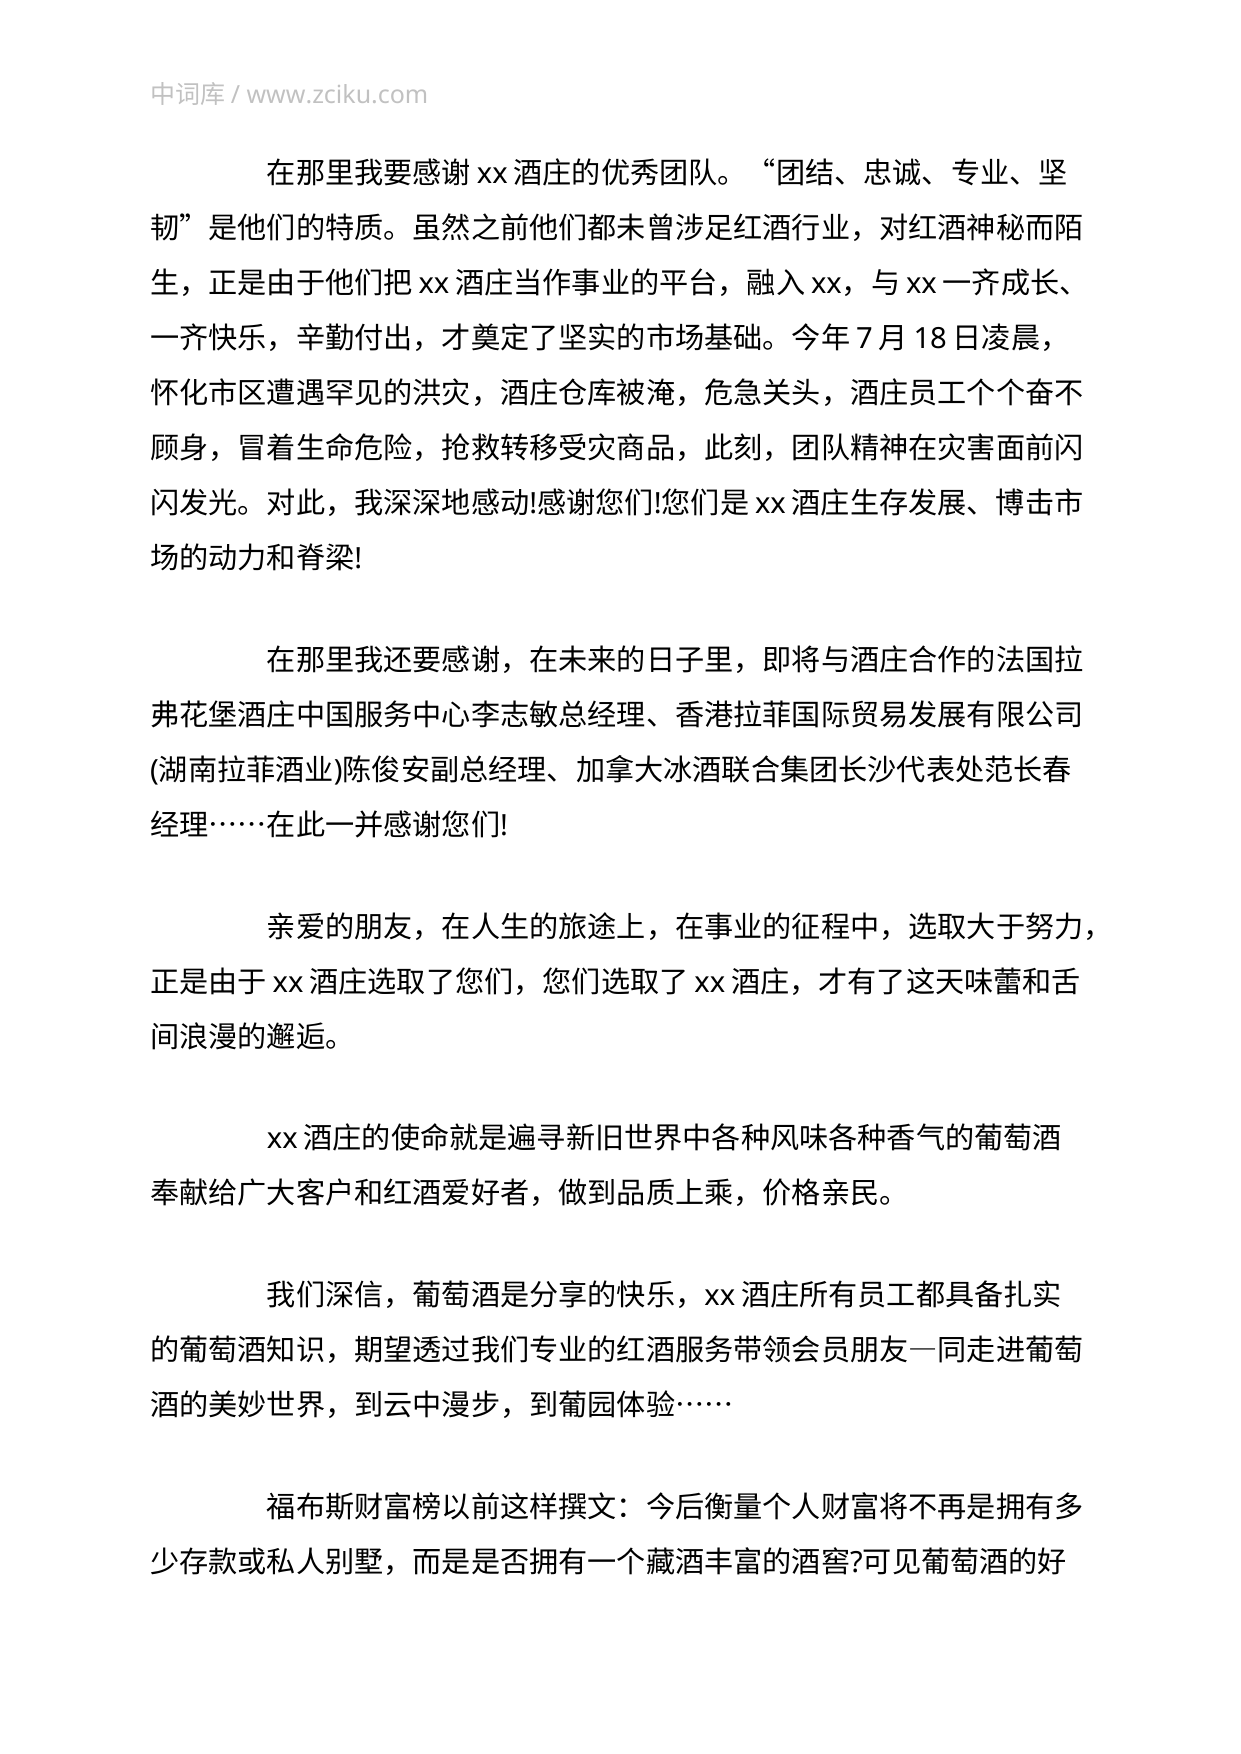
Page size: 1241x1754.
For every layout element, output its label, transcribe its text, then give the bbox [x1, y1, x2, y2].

text 我们深信，葡萄酒是分享的快乐，xx酒庄所有员工都具备扎实的葡萄酒知识，期望透过我们专业的红酒服务带领会员朋友—同走进葡萄酒的美妙世界，到云中漫步，到葡园体验…… [150, 1272, 1090, 1424]
text 在那里我要感谢xx酒庄的优秀团队。“团结、忠诚、专业、坚韧”是他们的特质。虽然之前他们都未曾涉足红酒行业，对红酒神秘而陌生，正是由于他们把xx酒庄当作事业的平台，融入xx，与xx一齐成长、一齐快乐，辛勤付出，才奠定了坚实的市场基础。今年7月18日凌晨，怀化市区遭遇罕见的洪灾，酒庄仓库被淹，危急关头，酒庄员工个个奋不顾身，冒着生命危险，抢救转移受灾商品，此刻，团队精神在灾害面前闪闪发光。对此，我深深地感动!感谢您们!您们是xx酒庄生存发展、博击市场的动力和脊梁! [150, 150, 1090, 577]
text xx酒庄的使命就是遍寻新旧世界中各种风味各种香气的葡萄酒奉献给广大客户和红酒爱好者，做到品质上乘，价格亲民。 [150, 1115, 1090, 1212]
text 在那里我还要感谢，在未来的日子里，即将与酒庄合作的法国拉弗花堡酒庄中国服务中心李志敏总经理、香港拉菲国际贸易发展有限公司(湖南拉菲酒业)陈俊安副总经理、加拿大冰酒联合集团长沙代表处范长春经理……在此一并感谢您们! [150, 637, 1090, 844]
text 亲爱的朋友，在人生的旅途上，在事业的征程中，选取大于努力，正是由于xx酒庄选取了您们，您们选取了xx酒庄，才有了这天味蕾和舌间浪漫的邂逅。 [150, 903, 1090, 1056]
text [150, 1483, 1090, 1581]
